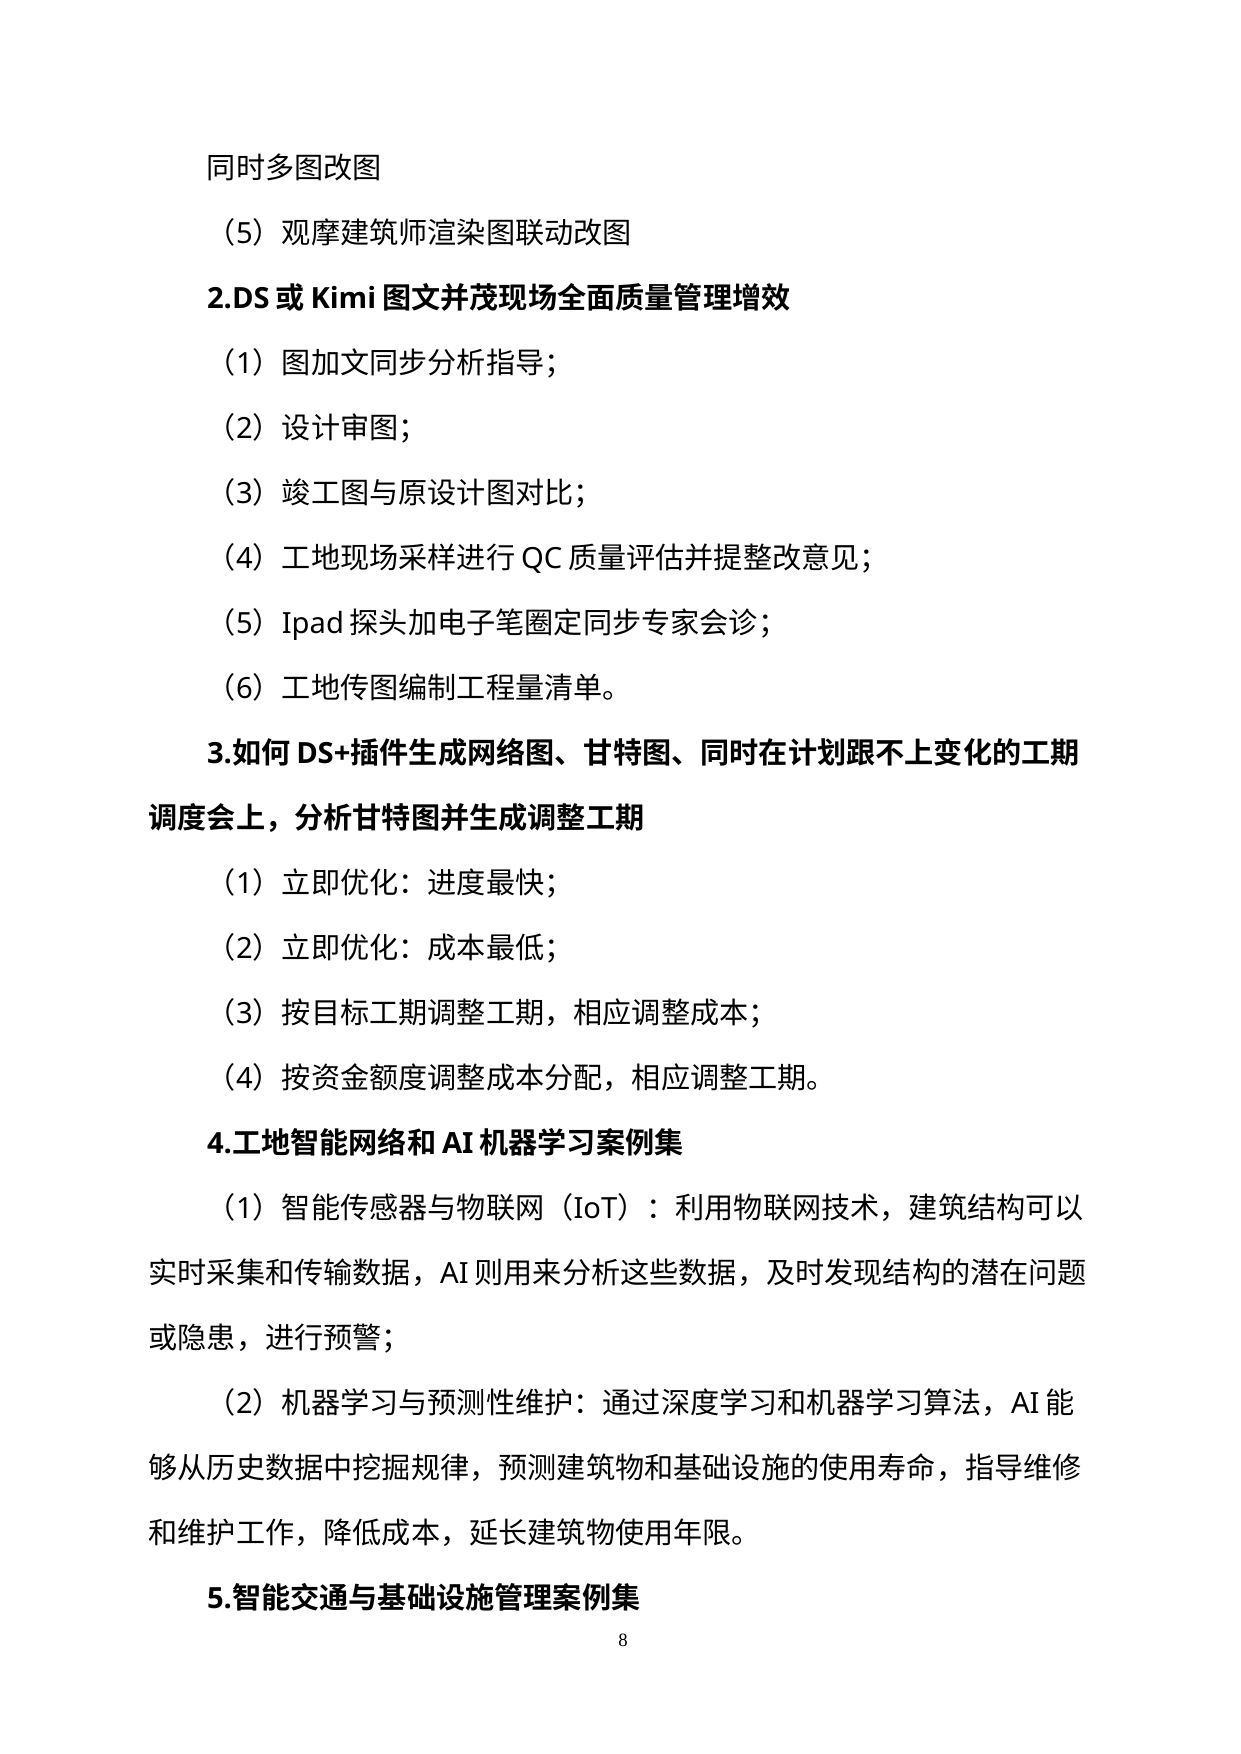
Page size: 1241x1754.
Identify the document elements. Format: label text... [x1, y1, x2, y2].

text （5）观摩建筑师渲染图联动改图 [148, 198, 1098, 263]
text 5.智能交通与基础设施管理案例集 [148, 1563, 1098, 1628]
text 4.工地智能网络和AI机器学习案例集 [148, 1108, 1098, 1173]
text （2）立即优化：成本最低； [148, 913, 1098, 978]
text （3）竣工图与原设计图对比； [148, 458, 1098, 523]
text （6）工地传图编制工程量清单。 [148, 653, 1098, 718]
text 同时多图改图 [148, 133, 1098, 198]
text （1）智能传感器与物联网（IoT）：利用物联网技术，建筑结构可以实时采集和传输数据，AI则用来分析这些数据，及时发现结构的潜在问题或隐患，进行预警； [148, 1173, 1098, 1368]
text （1）立即优化：进度最快； [148, 848, 1098, 913]
text 2.DS或Kimi图文并茂现场全面质量管理增效 [148, 263, 1098, 328]
text 3.如何DS+插件生成网络图、甘特图、同时在计划跟不上变化的工期调度会上，分析甘特图并生成调整工期 [148, 718, 1098, 848]
text （3）按目标工期调整工期，相应调整成本； [148, 978, 1098, 1043]
text （2）机器学习与预测性维护：通过深度学习和机器学习算法，AI能够从历史数据中挖掘规律，预测建筑物和基础设施的使用寿命，指导维修和维护工作，降低成本，延长建筑物使用年限。 [148, 1368, 1098, 1563]
text （1）图加文同步分析指导； [148, 328, 1098, 393]
text （2）设计审图； [148, 393, 1098, 458]
text （4）工地现场采样进行QC质量评估并提整改意见； [148, 523, 1098, 588]
text （5）Ipad探头加电子笔圈定同步专家会诊； [148, 588, 1098, 653]
text （4）按资金额度调整成本分配，相应调整工期。 [148, 1043, 1098, 1108]
